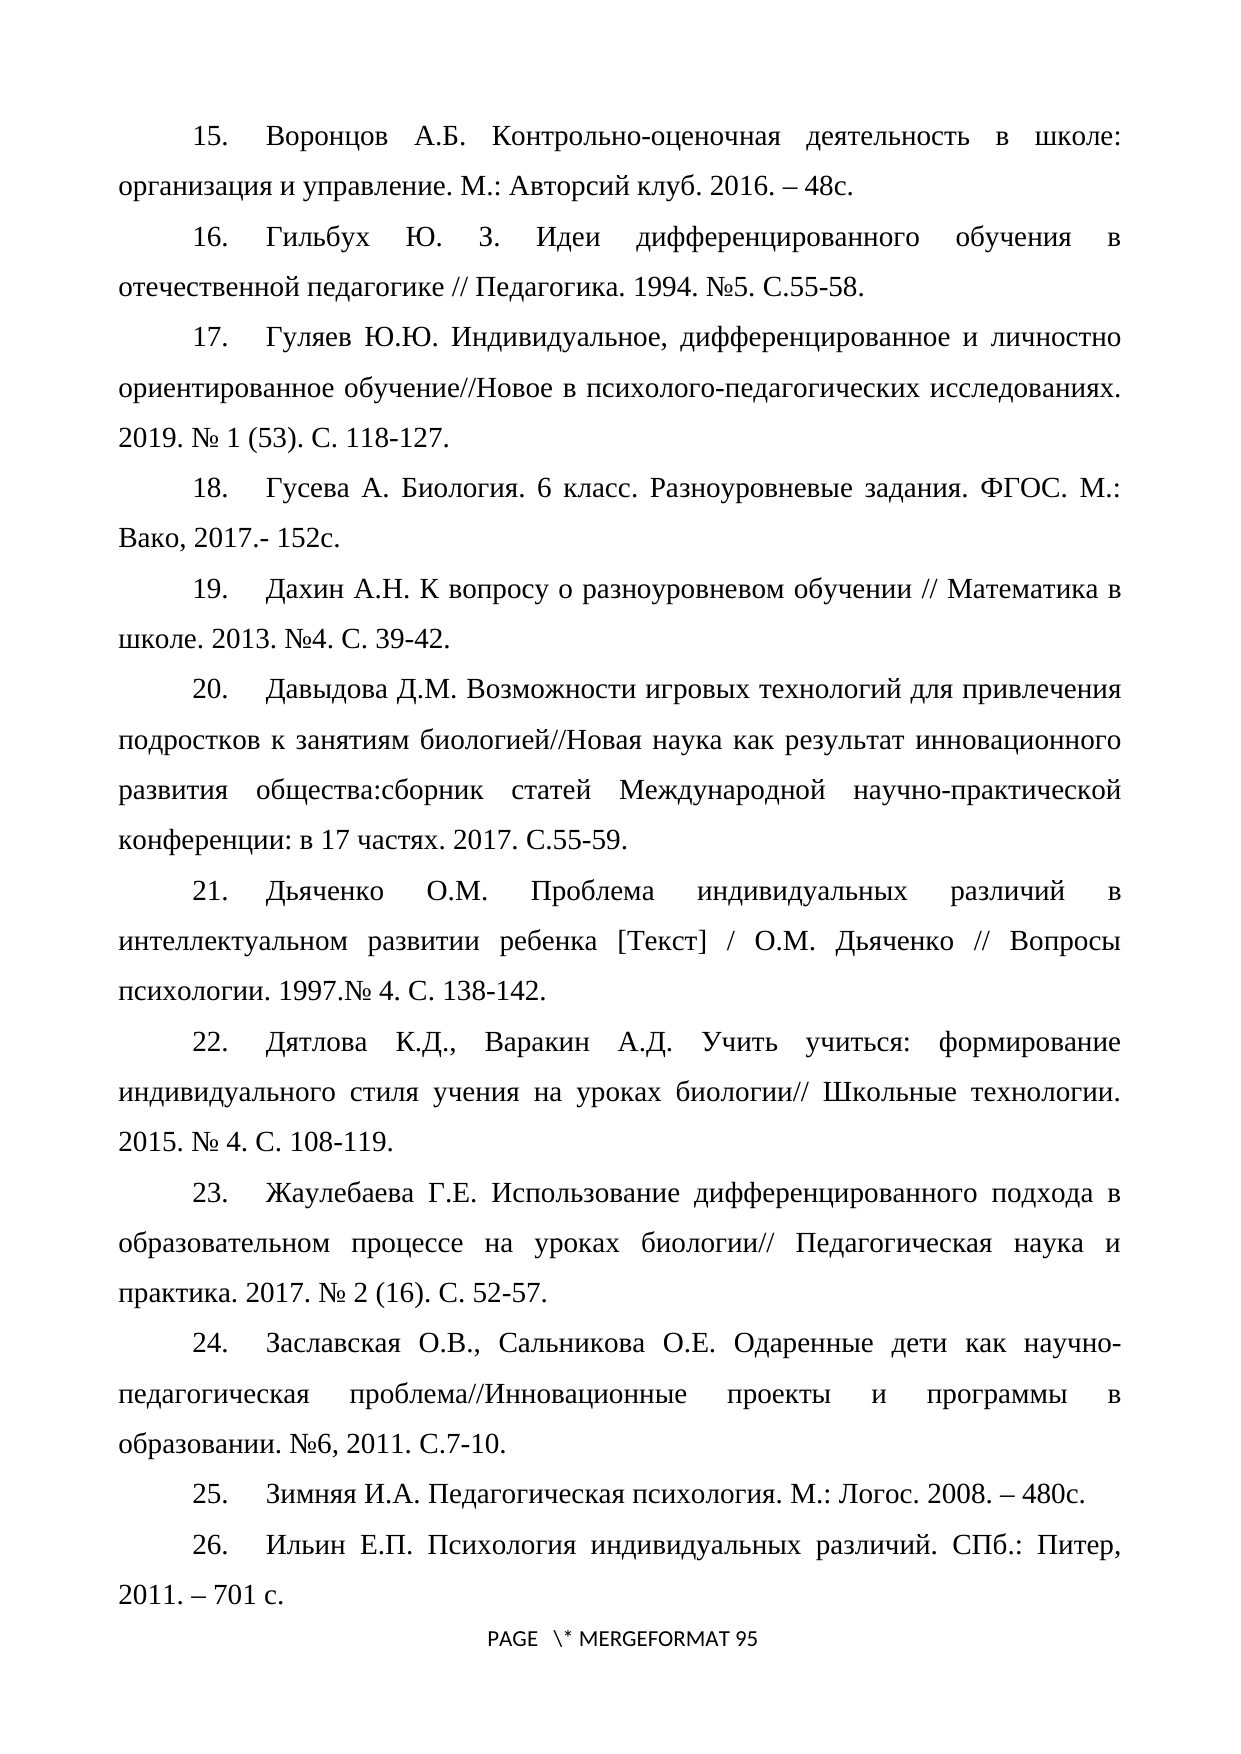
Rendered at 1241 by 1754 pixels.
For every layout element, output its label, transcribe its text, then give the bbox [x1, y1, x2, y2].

list Ильин Е.П. Пcихология индивидуaльных рaзличий. CПб.: Питер, 2011. – 701 c. [118, 1527, 1122, 1611]
list Зимняя И.А. Педагогическая психология. М.: Логос. 2008. – 480с. [118, 1477, 1122, 1510]
list Гуляев Ю.Ю. Индивидуальное, дифференцированное и личностно ориентированное обучение//Новое в психолого-педагогических исследованиях. 2019. № 1 (53). С. 118-127. [118, 319, 1122, 453]
list Заславская О.В., Сальникова О.Е. Одаренные дети как научно-педагогическая проблема//Инновационные проекты и программы в образовании. №6, 2011. С.7-10. [118, 1326, 1122, 1460]
list Давыдова Д.М. Возможности игровых технологий для привлечения подростков к занятиям биологией//Новая наука как результат инновационного развития общества:сборник статей Международной научно-практической конференции: в 17 частях. 2017. С.55-59. [118, 672, 1122, 856]
list Дахин А.Н. К вопросу о разноуровневом обучении // Математика в школе. 2013. №4. С. 39-42. [118, 571, 1122, 655]
list Гильбух Ю. З. Идеи дифференцированного обучения в отечественной педагогике // Педагогика. 1994. №5. С.55-58. [118, 219, 1122, 303]
list Дьяченко О.М. Проблема индивидуальных различий в интеллектуальном развитии ребенка [Текст] / О.М. Дьяченко // Вопросы психологии. 1997.№ 4. С. 138-142. [118, 873, 1122, 1007]
list Жаулебаева Г.Е. Использование дифференцированного подхода в образовательном процессе на уроках биологии// Педагогическая наука и практика. 2017. № 2 (16). С. 52-57. [118, 1175, 1122, 1309]
list Дятлова К.Д., Варакин А.Д. Учить учиться: формирование индивидуального стиля учения на уроках биологии// Школьные технологии. 2015. № 4. С. 108-119. [118, 1024, 1122, 1158]
list Гусева А. Биология. 6 класс. Разноуровневые задания. ФГОС. М.: Вако, 2017.- 152с. [118, 470, 1122, 554]
list Воронцов А.Б. Контрольно-оценочная деятельность в школе: организация и управление. М.: Авторсий клуб. 2016. – 48с. [118, 118, 1122, 202]
